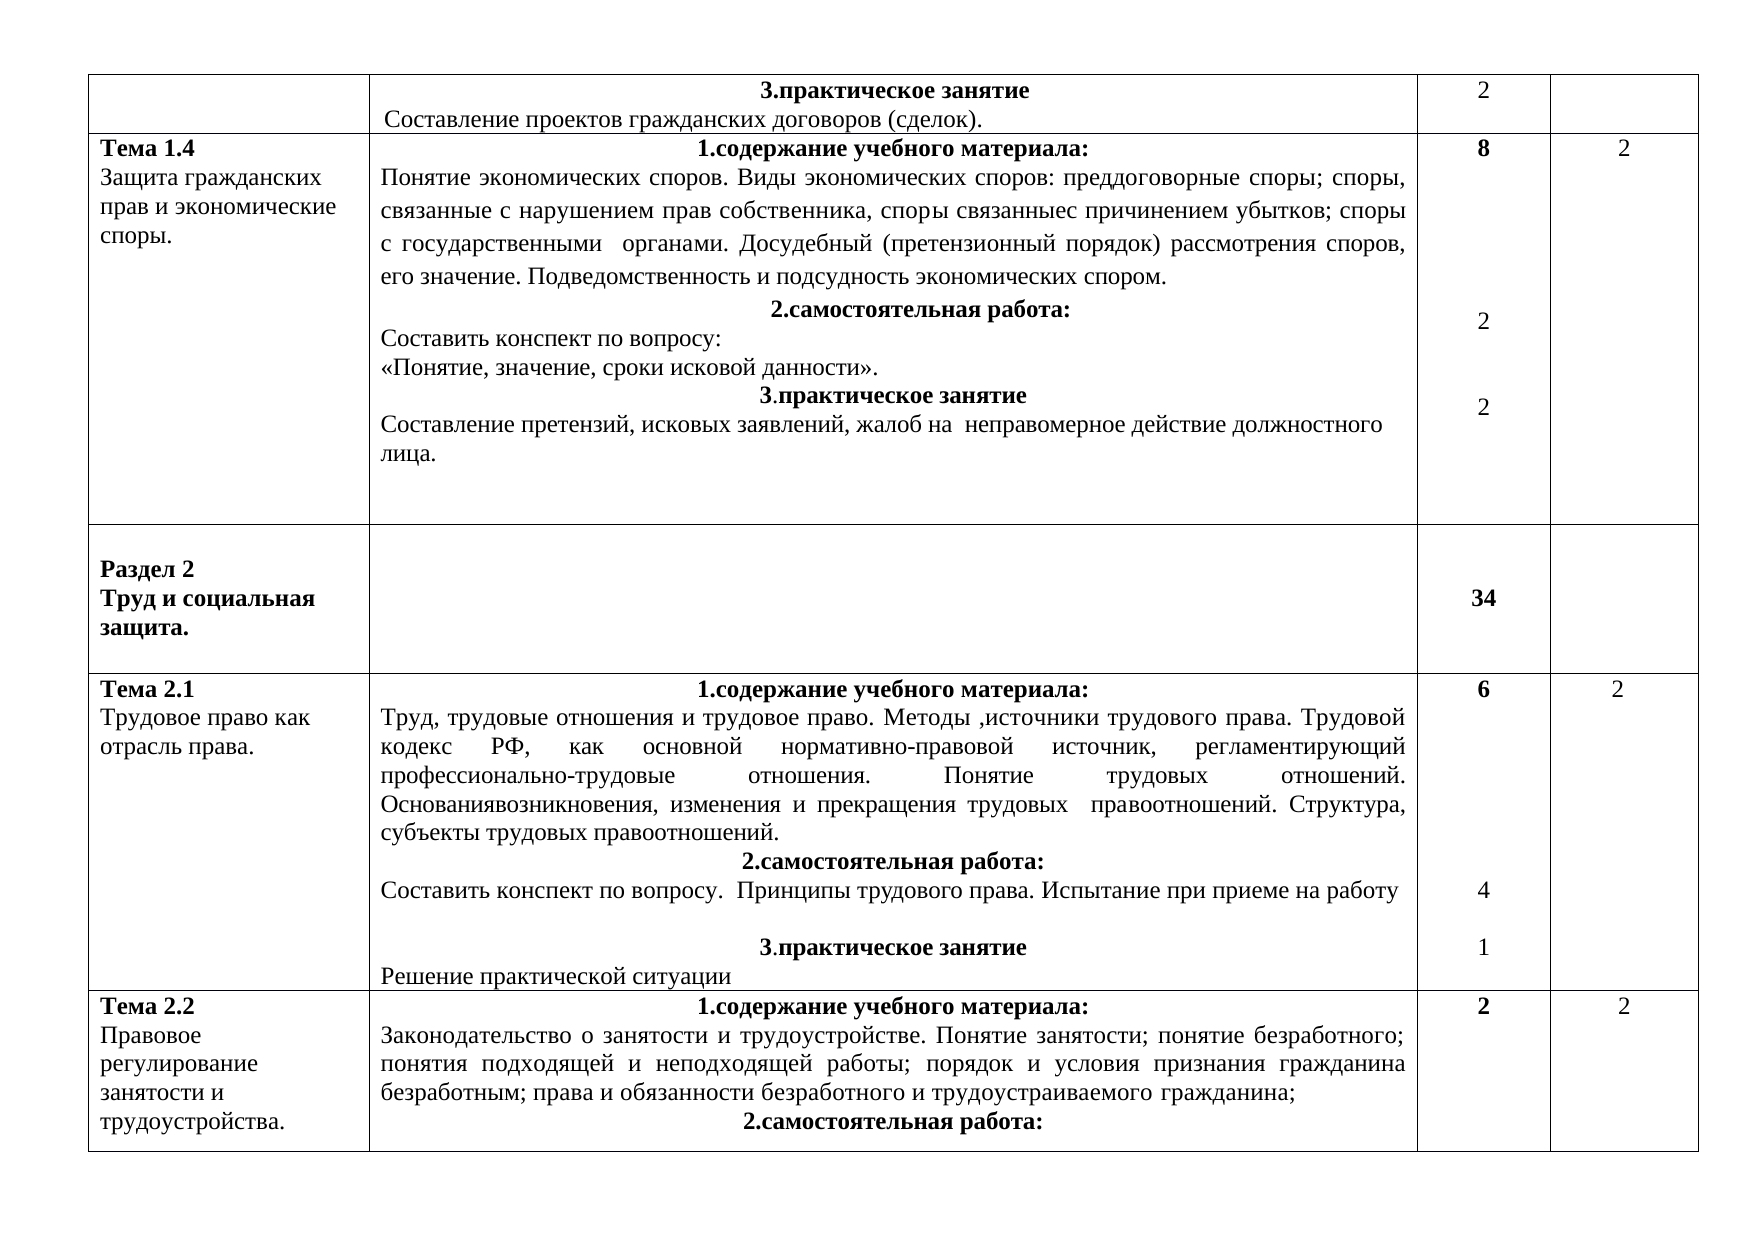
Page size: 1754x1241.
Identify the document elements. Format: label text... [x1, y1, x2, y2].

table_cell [370, 75, 1417, 132]
table_cell Раздел 2 Труд и социальная защита. [89, 525, 369, 673]
table_cell [1551, 525, 1698, 673]
table_cell 2 [1551, 674, 1698, 990]
table_cell 34 [1418, 525, 1550, 673]
table_cell 1.содержание учебного материала: Понятие экономических споров. Виды экономических споров: преддоговорные споры; споры, связанные с нарушением прав собственника, споры связанныес причинением убытков; споры с государственными органами. Досудебный (претензионный порядок) рассмотрения споров, его значение. Подведомственность и подсудность экономических спором. 2.самостоятельная работа: Составить конспект по вопросу: «Понятие, значение, сроки исковой данности». 3.практическое занятие Составление претензий, исковых заявлений, жалоб на неправомерное действие должностного лица. [370, 134, 1417, 524]
table_cell 8 2 2 [1418, 134, 1550, 524]
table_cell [370, 991, 1417, 1151]
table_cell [89, 991, 369, 1151]
table_cell 2 [1551, 134, 1698, 524]
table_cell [89, 75, 369, 132]
table_cell 2 2 [1418, 991, 1550, 1151]
table_cell 2 [1551, 991, 1698, 1151]
table_cell 8 2 2 [1418, 75, 1550, 132]
table_cell Тема 1.4 Защита гражданских прав и экономические споры. [89, 134, 369, 524]
table_cell [370, 525, 1417, 673]
table_cell 6 4 1 [1418, 674, 1550, 990]
table_cell 1.содержание учебного материала: Труд, трудовые отношения и трудовое право. Методы ,источники трудового права. Трудовой кодекс РФ, как основной нормативно-правовой источник, регламентирующий профессионально-трудовые отношения. Понятие трудовых отношений. Основаниявозникновения, изменения и прекращения трудовых правоотношений. Структура, субъекты трудовых правоотношений. 2.самостоятельная работа: Составить конспект по вопросу. Принципы трудового права. Испытание при приеме на работу 3.практическое занятие Решение практической ситуации [370, 674, 1417, 990]
table_cell 2 [1551, 75, 1698, 132]
table_cell Тема 2.1 Трудовое право как отрасль права. [89, 674, 369, 990]
